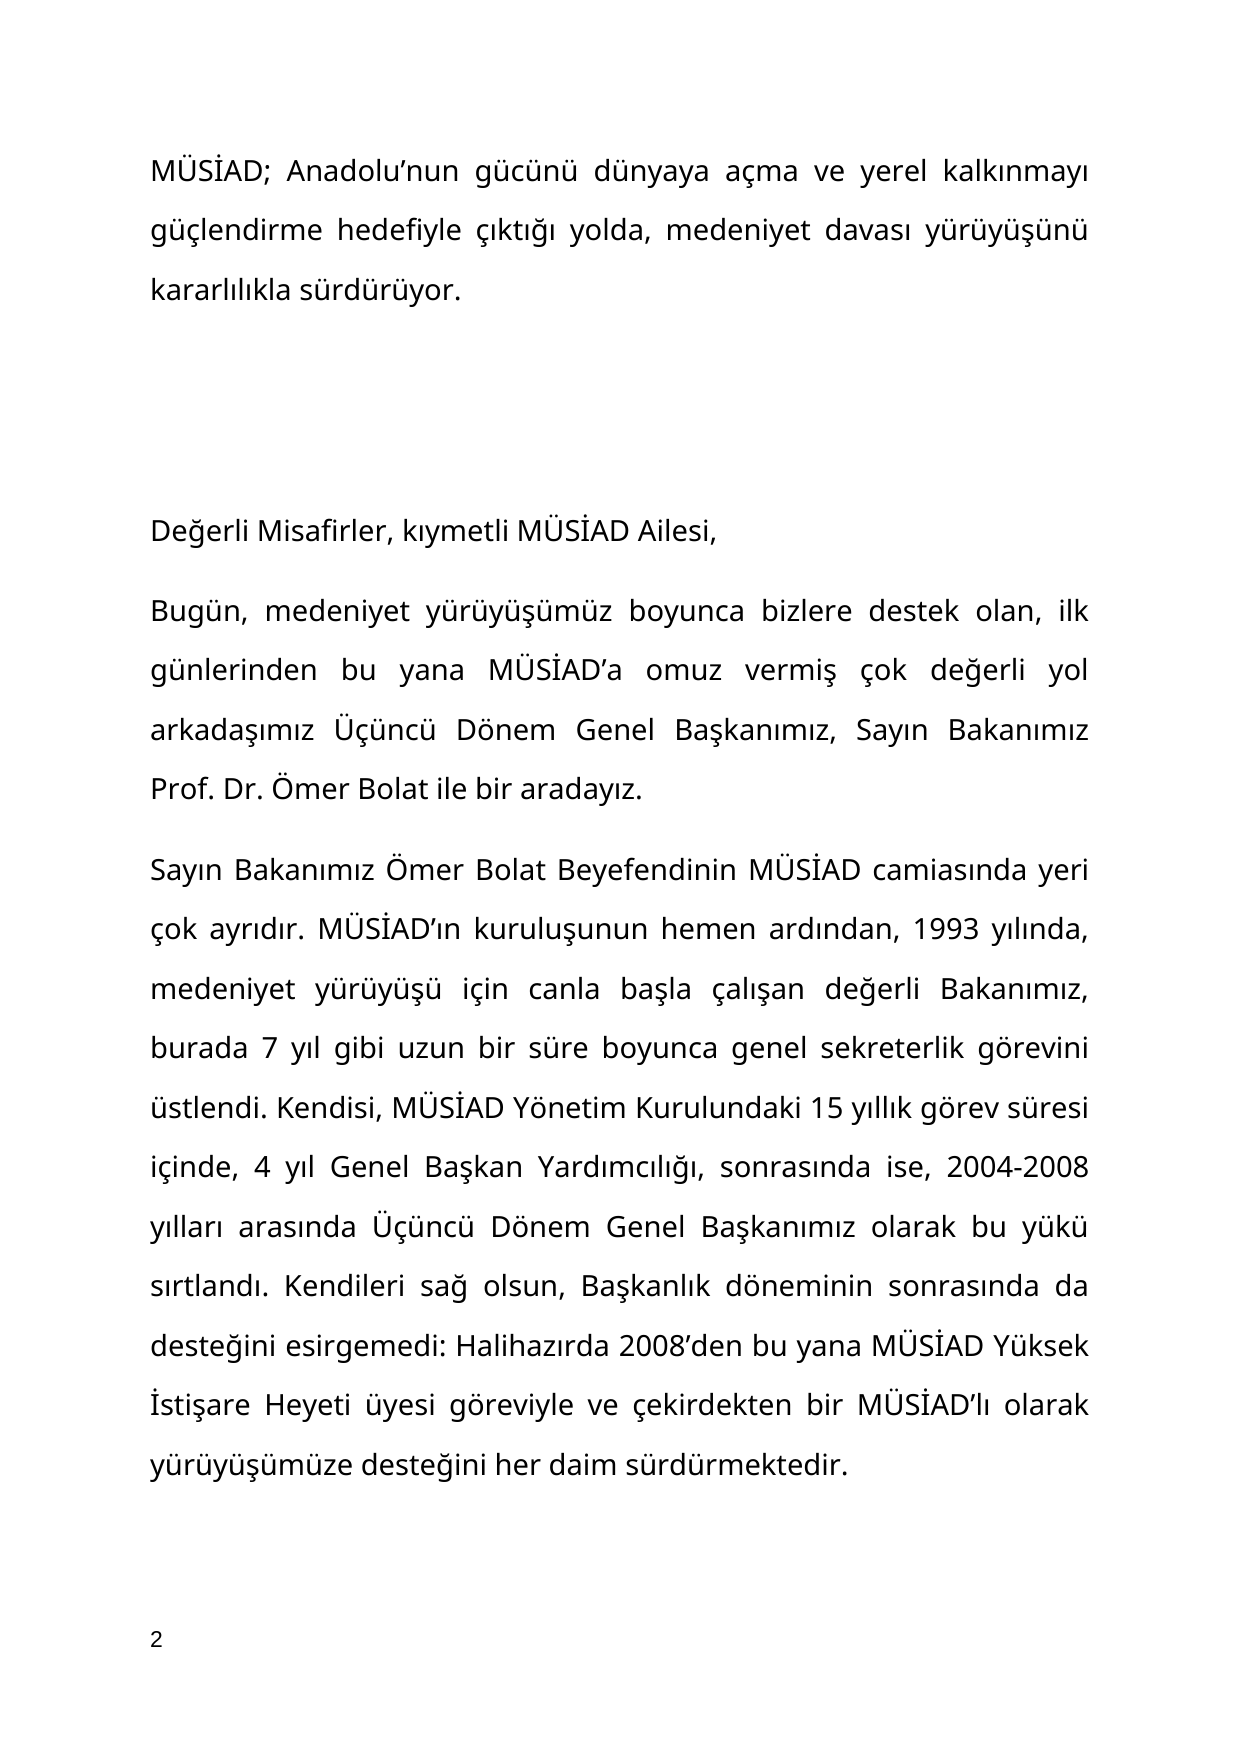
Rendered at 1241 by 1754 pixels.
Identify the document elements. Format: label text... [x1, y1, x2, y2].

text MÜSİAD; Anadolu’nun gücünü dünyaya açma ve yerel kalkınmayı güçlendirme hedefiyle çıktığı yolda, medeniyet davası yürüyüşünü kararlılıkla sürdürüyor. [150, 150, 1090, 309]
text Sayın Bakanımız Ömer Bolat Beyefendinin MÜSİAD camiasında yeri çok ayrıdır. MÜSİAD’ın kuruluşunun hemen ardından, 1993 yılında, medeniyet yürüyüşü için canla başla çalışan değerli Bakanımız, burada 7 yıl gibi uzun bir süre boyunca genel sekreterlik görevini üstlendi. Kendisi, MÜSİAD Yönetim Kurulundaki 15 yıllık görev süresi içinde, 4 yıl Genel Başkan Yardımcılığı, sonrasında ise, 2004-2008 yılları arasında Üçüncü Dönem Genel Başkanımız olarak bu yükü sırtlandı. Kendileri sağ olsun, Başkanlık döneminin sonrasında da desteğini esirgemedi: Halihazırda 2008’den bu yana MÜSİAD Yüksek İstişare Heyeti üyesi göreviyle ve çekirdekten bir MÜSİAD’lı olarak yürüyüşümüze desteğini her daim sürdürmektedir. [150, 849, 1090, 1483]
text Değerli Misafirler, kıymetli MÜSİAD Ailesi, [150, 510, 1090, 549]
text Bugün, medeniyet yürüyüşümüz boyunca bizlere destek olan, ilk günlerinden bu yana MÜSİAD’a omuz vermiş çok değerli yol arkadaşımız Üçüncü Dönem Genel Başkanımız, Sayın Bakanımız Prof. Dr. Ömer Bolat ile bir aradayız. [150, 590, 1090, 808]
